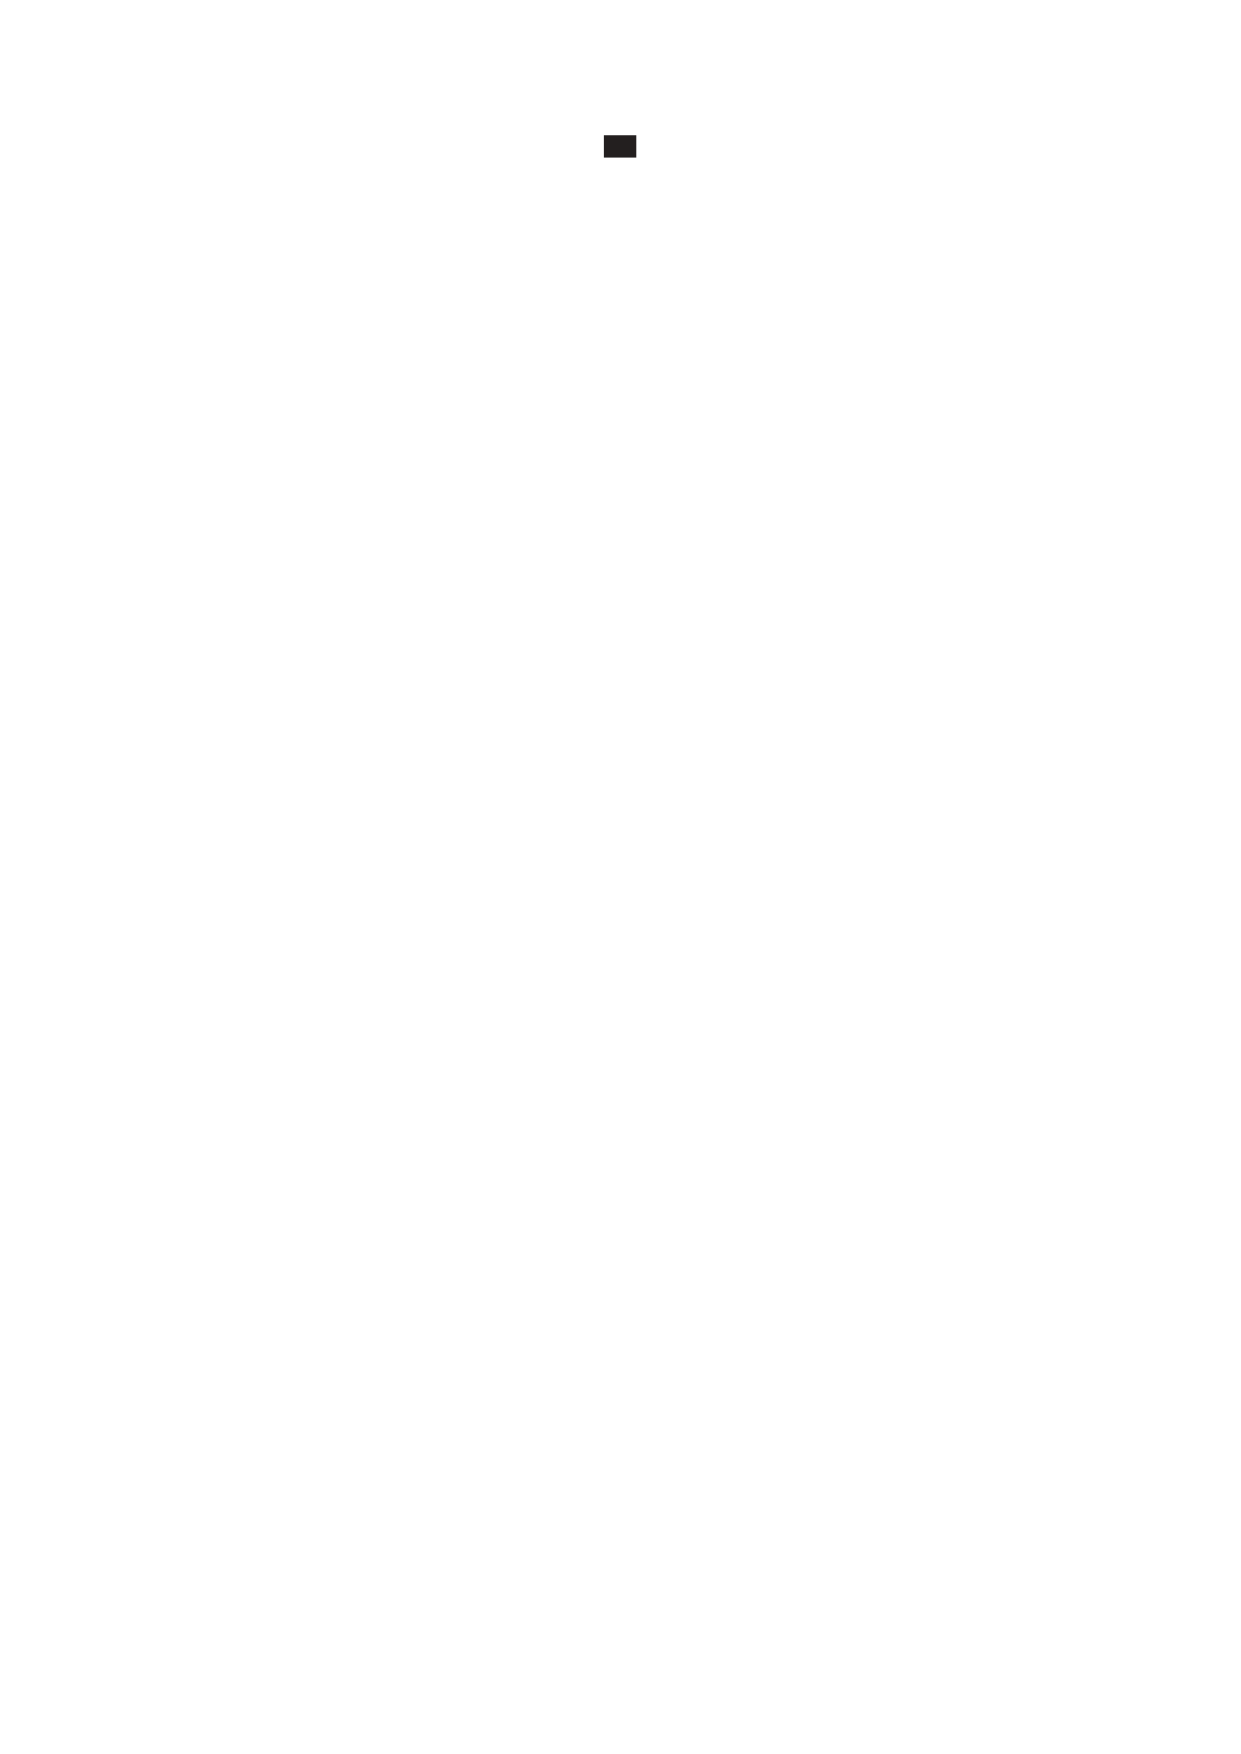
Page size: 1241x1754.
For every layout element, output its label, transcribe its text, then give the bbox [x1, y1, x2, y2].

text ■ [175, 123, 1065, 163]
